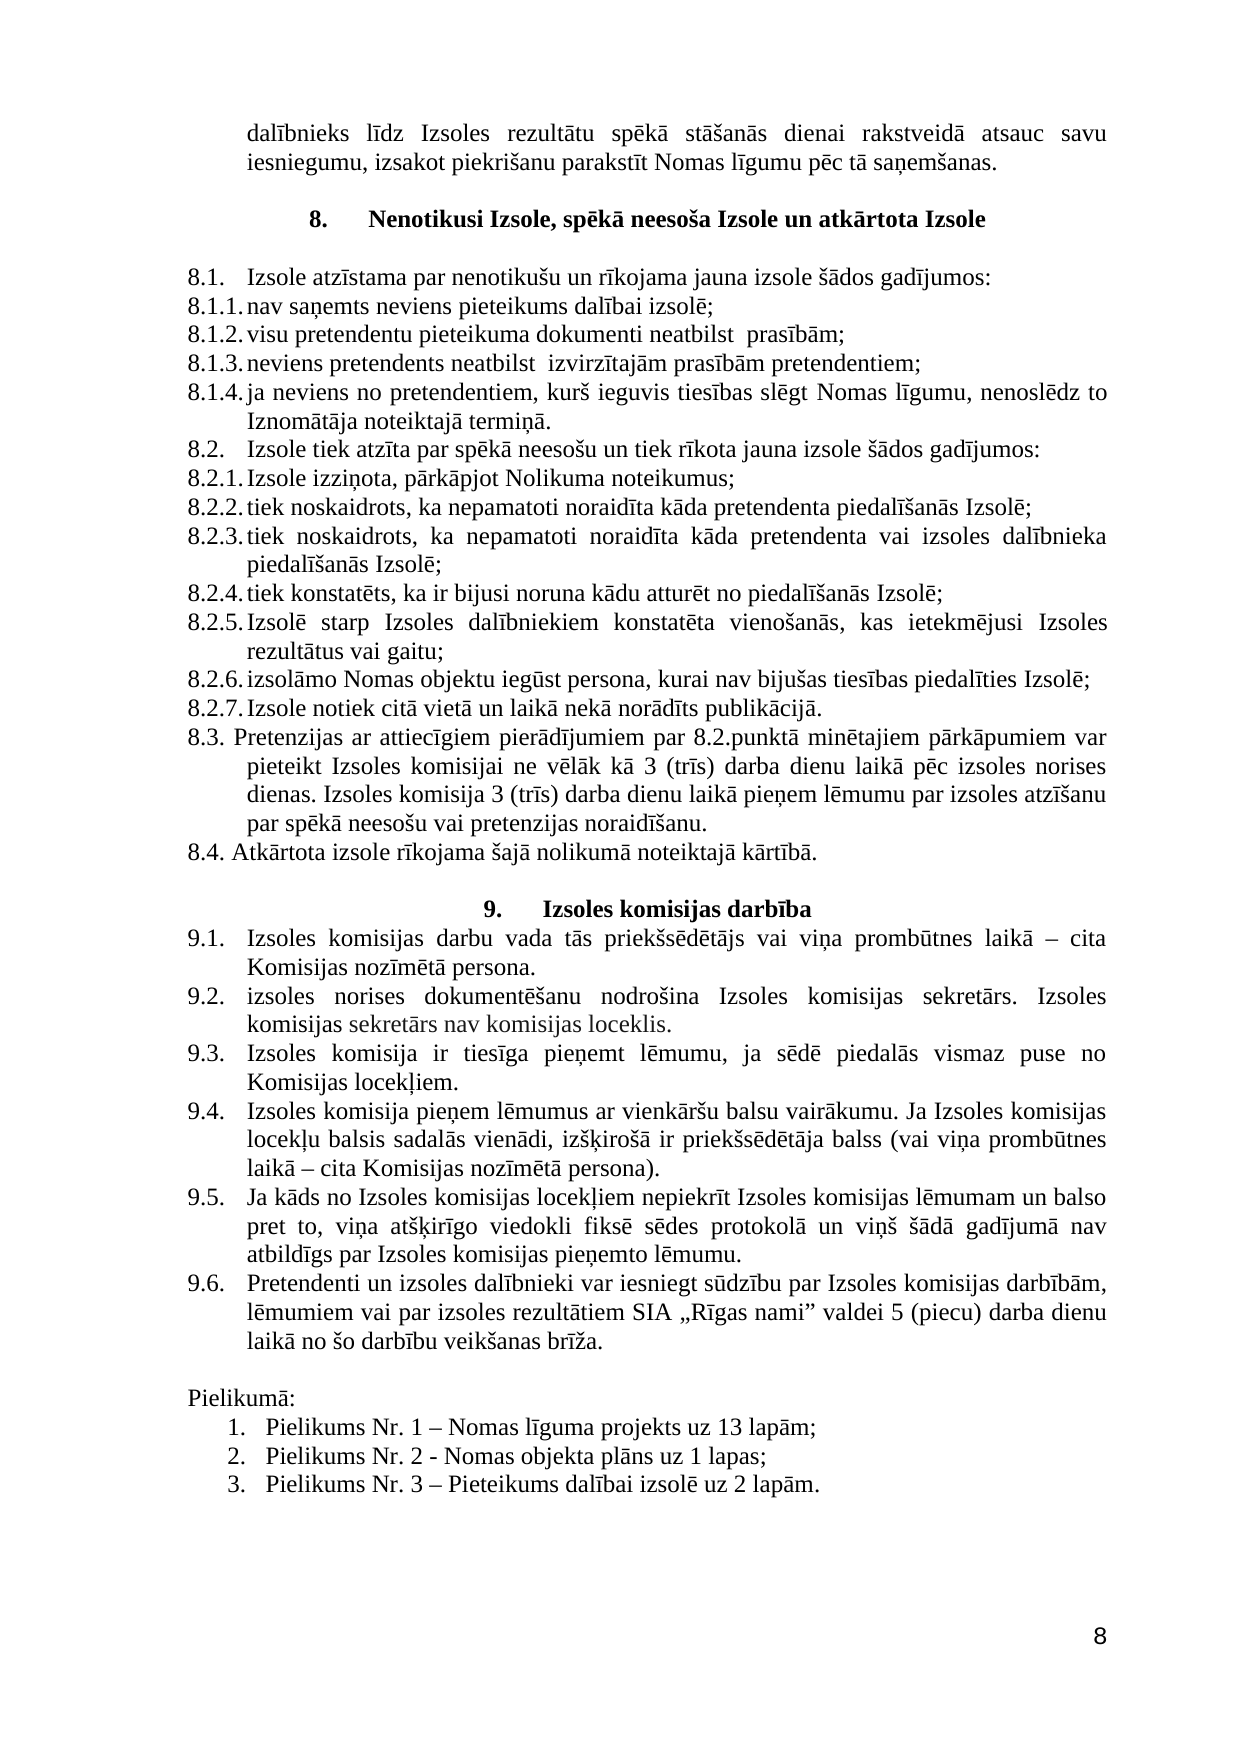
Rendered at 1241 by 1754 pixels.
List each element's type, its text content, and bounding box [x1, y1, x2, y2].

subtitle neviens pretendents neatbilst izvirzītajām prasībām pretendentiem; [187, 348, 1107, 377]
title Pretendenti un izsoles dalībnieki var iesniegt sūdzību par Izsoles komisijas darbībām, lēmumiem vai par izsoles rezultātiem SIA „Rīgas nami” valdei 5 (piecu) darba dienu laikā no šo darbību veikšanas brīža. [187, 1268, 1107, 1354]
title izsoles norises dokumentēšanu nodrošina Izsoles komisijas sekretārs. Izsoles komisijas sekretārs nav komisijas loceklis. [187, 981, 1107, 1038]
subtitle tiek noskaidrots, ka nepamatoti noraidīta kāda pretendenta vai izsoles dalībnieka piedalīšanās Izsolē; [187, 521, 1107, 578]
title Izsoles komisija ir tiesīga pieņemt lēmumu, ja sēdē piedalās vismaz puse no Komisijas locekļiem. [187, 1038, 1107, 1096]
subtitle tiek konstatēts, ka ir bijusi noruna kādu atturēt no piedalīšanās Izsolē; [187, 578, 1107, 607]
subtitle ja neviens no pretendentiem, kurš ieguvis tiesības slēgt Nomas līgumu, nenoslēdz to Iznomātāja noteiktajā termiņā. [187, 377, 1107, 434]
text Pielikumā: [187, 1383, 1107, 1412]
subtitle Izsole izziņota, pārkāpjot Nolikuma noteikumus; [187, 463, 1107, 492]
subtitle visu pretendentu pieteikuma dokumenti neatbilst prasībām; [187, 319, 1107, 348]
list Izsole atzīstama par nenotikušu un rīkojama jauna izsole šādos gadījumos: [187, 262, 1107, 291]
title Nenotikusi Izsole, spēkā neesoša Izsole un atkārtota Izsole [187, 204, 1107, 233]
title Ja kāds no Izsoles komisijas locekļiem nepiekrīt Izsoles komisijas lēmumam un balso pret to, viņa atšķirīgo viedokli fiksē sēdes protokolā un viņš šādā gadījumā nav atbildīgs par Izsoles komisijas pieņemto lēmumu. [187, 1182, 1107, 1268]
title Izsoles komisijas darbība [187, 894, 1107, 923]
subtitle nav saņemts neviens pieteikums dalībai izsolē; [187, 291, 1107, 319]
subtitle Izsole notiek citā vietā un laikā nekā norādīts publikācijā. [187, 693, 1107, 722]
subtitle Izsolē starp Izsoles dalībniekiem konstatēta vienošanās, kas ietekmējusi Izsoles rezultātus vai gaitu; [187, 607, 1107, 664]
text 8.3. Pretenzijas ar attiecīgiem pierādījumiem par 8.2.punktā minētajiem pārkāpumiem var pieteikt Izsoles komisijai ne vēlāk kā 3 (trīs) darba dienu laikā pēc izsoles norises dienas. Izsoles komisija 3 (trīs) darba dienu laikā pieņem lēmumu par izsoles atzīšanu par spēkā neesošu vai pretenzijas noraidīšanu. [187, 722, 1107, 837]
subtitle izsolāmo Nomas objektu iegūst persona, kurai nav bijušas tiesības piedalīties Izsolē; [187, 664, 1107, 693]
list Pielikums Nr. 2 - Nomas objekta plāns uz 1 lapas; [187, 1441, 1107, 1469]
list Pielikums Nr. 3 – Pieteikums dalībai izsolē uz 2 lapām. [187, 1469, 1107, 1498]
subtitle Izsole tiek atzīta par spēkā neesošu un tiek rīkota jauna izsole šādos gadījumos: [187, 434, 1107, 463]
text 8.4. Atkārtota izsole rīkojama šajā nolikumā noteiktajā kārtībā. [187, 837, 1107, 866]
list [187, 118, 1107, 176]
list Pielikums Nr. 1 – Nomas līguma projekts uz 13 lapām; [187, 1412, 1107, 1441]
title Izsoles komisija pieņem lēmumus ar vienkāršu balsu vairākumu. Ja Izsoles komisijas locekļu balsis sadalās vienādi, izšķirošā ir priekšsēdētāja balss (vai viņa prombūtnes laikā – cita Komisijas nozīmētā persona). [187, 1096, 1107, 1182]
subtitle tiek noskaidrots, ka nepamatoti noraidīta kāda pretendenta piedalīšanās Izsolē; [187, 492, 1107, 521]
title Izsoles komisijas darbu vada tās priekšsēdētājs vai viņa prombūtnes laikā – cita Komisijas nozīmētā persona. [187, 923, 1107, 981]
